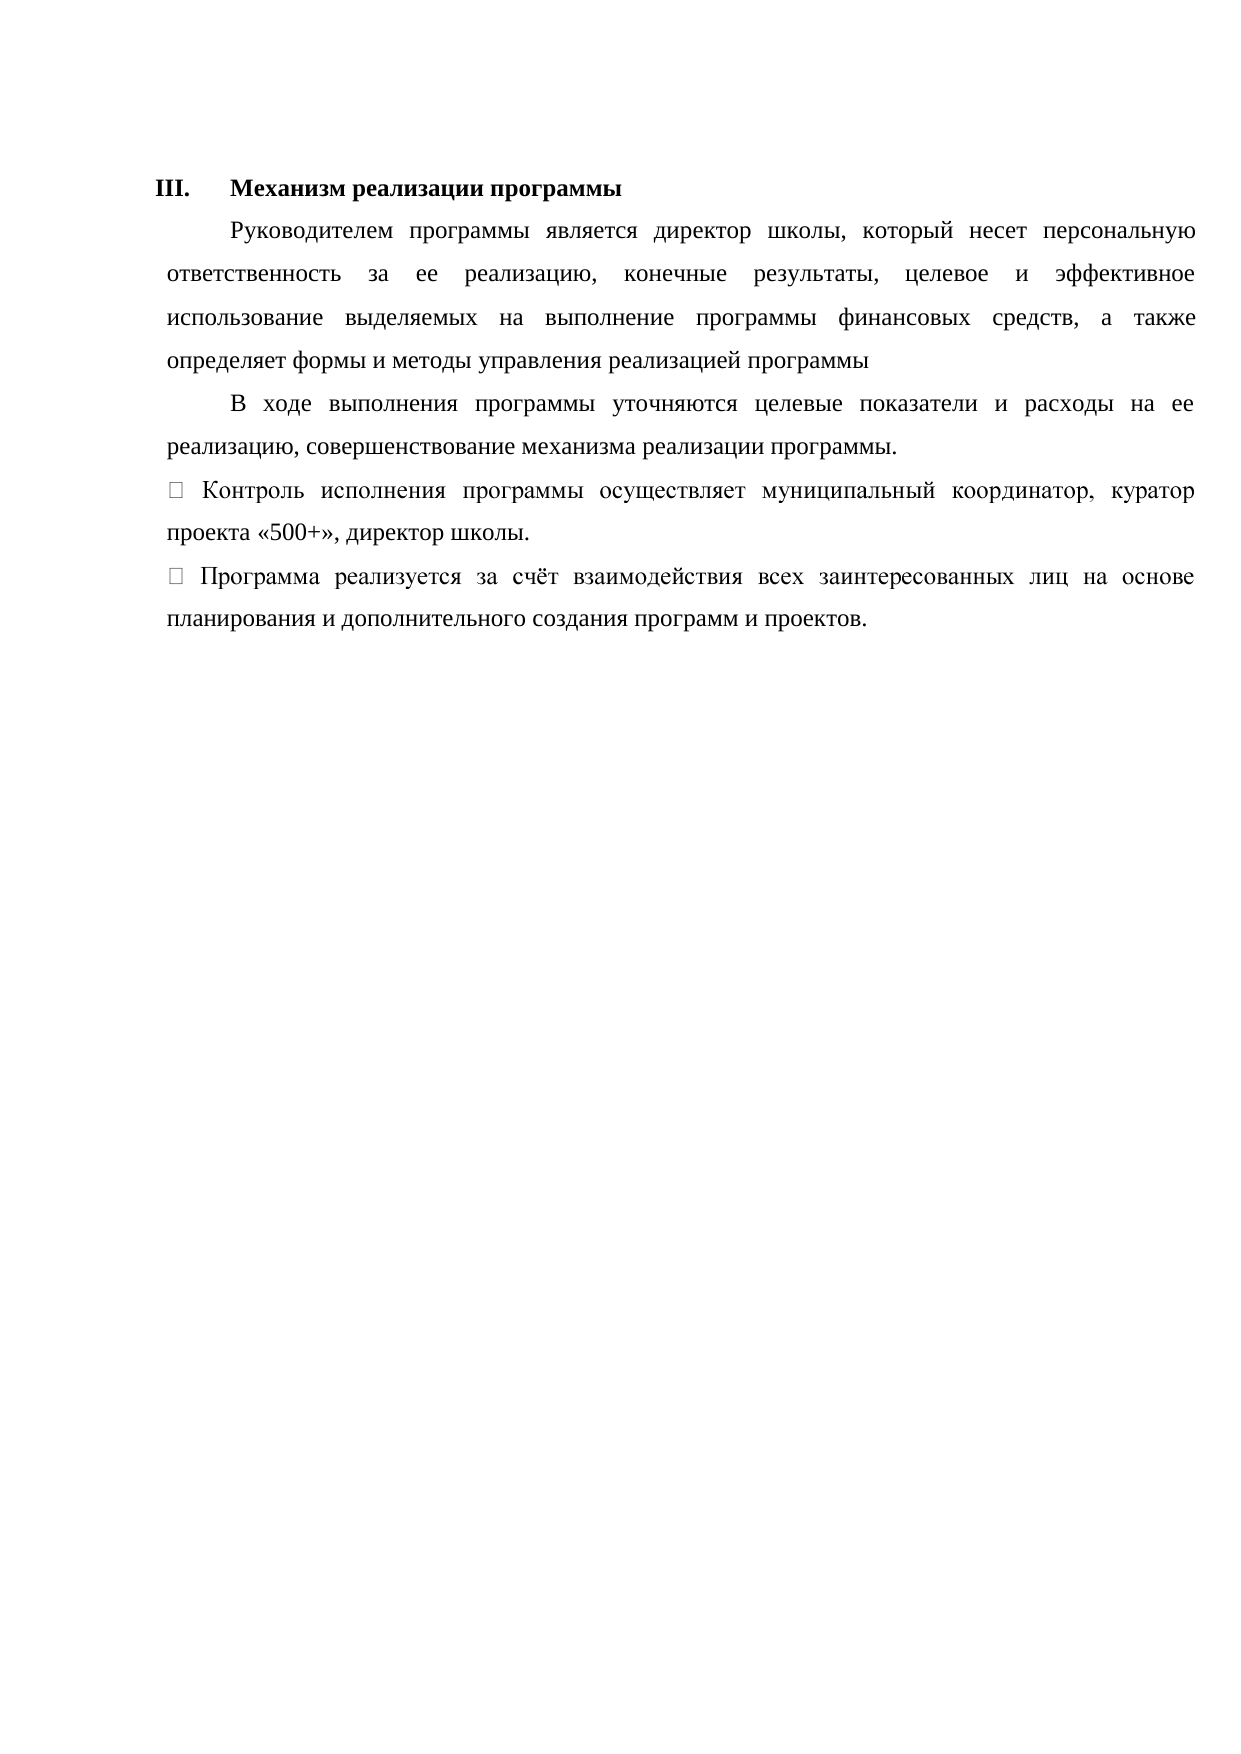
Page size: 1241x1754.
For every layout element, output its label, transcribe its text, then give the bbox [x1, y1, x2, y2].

text Руководителем программы является директор школы, который несет персональную ответственность за ее реализацию, конечные результаты, целевое и эффективное использование выделяемых на выполнение программы финансовых средств, а также определяет формы и методы управления реализацией программы [167, 215, 1196, 373]
text III. Механизм реализации программы [155, 173, 1196, 202]
text проекта «500+», директор школы. [167, 517, 1196, 546]
text планирования и дополнительного создания программ и проектов. [167, 603, 1196, 632]
picture [166, 475, 1215, 503]
picture [166, 561, 1214, 589]
text В ходе выполнения программы уточняются целевые показатели и расходы на ее реализацию, совершенствование механизма реализации программы. [167, 388, 1200, 460]
